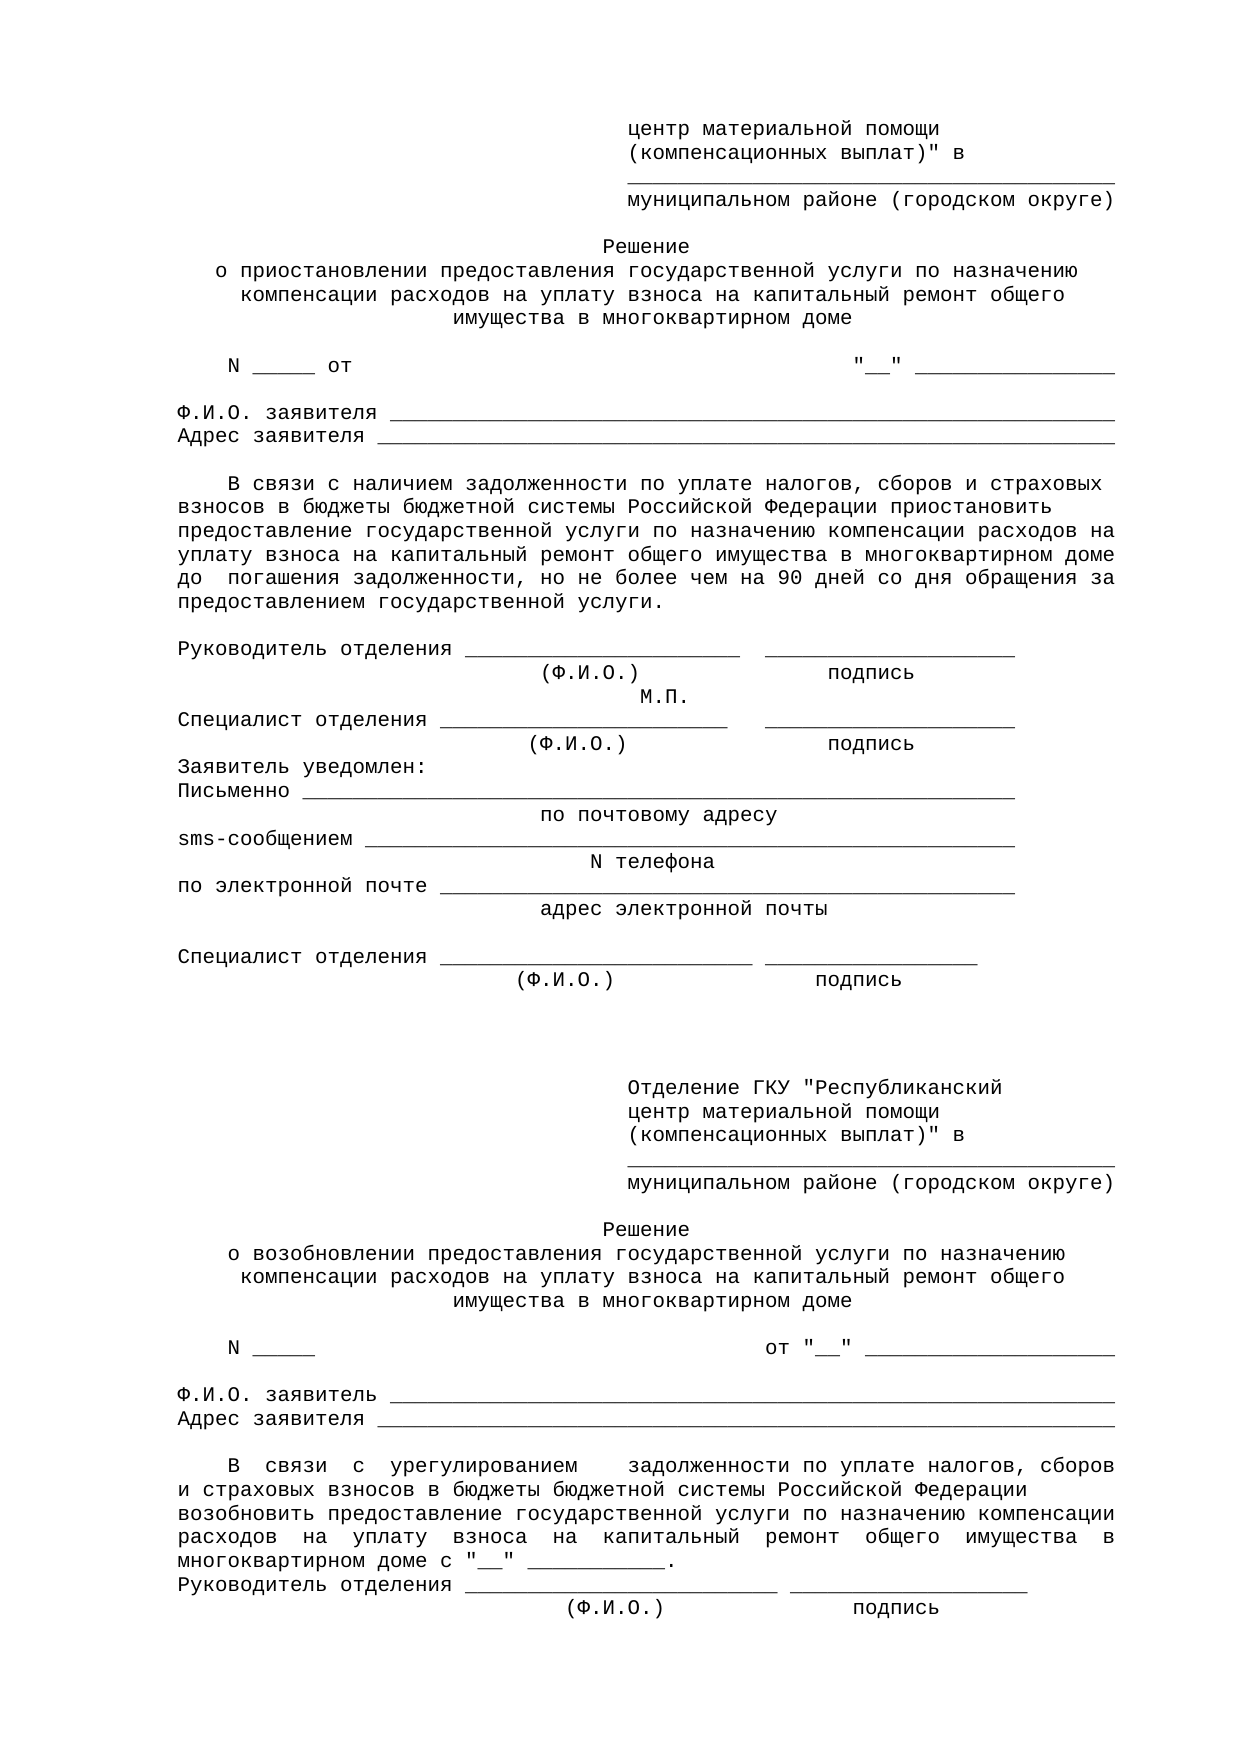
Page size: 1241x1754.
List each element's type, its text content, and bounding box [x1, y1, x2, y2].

text возобновить предоставление государственной услуги по назначению компенсации [177, 1503, 1152, 1526]
text по электронной почте ______________________________________________ [177, 875, 1152, 898]
text центр материальной помощи [177, 118, 1152, 142]
text по почтовому адресу [177, 804, 1152, 827]
text Адрес заявителя ___________________________________________________________ [177, 426, 1152, 449]
text муниципальном районе (городском округе) [177, 189, 1152, 213]
text (Ф.И.О.) подпись [177, 733, 1152, 757]
text (Ф.И.О.) подпись [177, 969, 1152, 993]
text (компенсационных выплат)" в [177, 1124, 1152, 1148]
text Ф.И.О. заявителя __________________________________________________________ [177, 402, 1152, 426]
text Специалист отделения _______________________ ____________________ [177, 709, 1152, 733]
text имущества в многоквартирном доме [177, 307, 1152, 331]
text и страховых взносов в бюджеты бюджетной системы Российской Федерации [177, 1479, 1152, 1503]
text имущества в многоквартирном доме [177, 1290, 1152, 1313]
text N телефона [177, 851, 1152, 875]
text (Ф.И.О.) подпись [177, 662, 1152, 686]
text предоставлением государственной услуги. [177, 591, 1152, 615]
text (Ф.И.О.) подпись [177, 1597, 1152, 1621]
text Решение [177, 236, 1152, 260]
text расходов на уплату взноса на капитальный ремонт общего имущества в [177, 1526, 1152, 1550]
text _______________________________________ [177, 165, 1152, 189]
text _______________________________________ [177, 1148, 1152, 1172]
text компенсации расходов на уплату взноса на капитальный ремонт общего [177, 1266, 1152, 1290]
text компенсации расходов на уплату взноса на капитальный ремонт общего [177, 284, 1152, 307]
text N _____ от "__" ________________ [177, 354, 1152, 378]
text уплату взноса на капитальный ремонт общего имущества в многоквартирном доме [177, 544, 1152, 567]
text до погашения задолженности, но не более чем на 90 дней со дня обращения за [177, 567, 1152, 591]
text N _____ от "__" ____________________ [177, 1337, 1152, 1361]
text Письменно _________________________________________________________ [177, 780, 1152, 804]
text о возобновлении предоставления государственной услуги по назначению [177, 1243, 1152, 1266]
text взносов в бюджеты бюджетной системы Российской Федерации приостановить [177, 496, 1152, 520]
text М.П. [177, 686, 1152, 709]
text предоставление государственной услуги по назначению компенсации расходов на [177, 520, 1152, 544]
text о приостановлении предоставления государственной услуги по назначению [177, 260, 1152, 284]
text Отделение ГКУ "Республиканский [177, 1077, 1152, 1101]
text Адрес заявителя ___________________________________________________________ [177, 1408, 1152, 1432]
text муниципальном районе (городском округе) [177, 1172, 1152, 1195]
text Специалист отделения _________________________ _________________ [177, 946, 1152, 969]
text Ф.И.О. заявитель __________________________________________________________ [177, 1384, 1152, 1408]
text адрес электронной почты [177, 898, 1152, 922]
text Руководитель отделения ______________________ ____________________ [177, 638, 1152, 662]
text многоквартирном доме с "__" ___________. [177, 1550, 1152, 1574]
text sms-сообщением ____________________________________________________ [177, 827, 1152, 851]
text В связи с наличием задолженности по уплате налогов, сборов и страховых [177, 473, 1152, 496]
text Решение [177, 1219, 1152, 1243]
text центр материальной помощи [177, 1101, 1152, 1124]
text Руководитель отделения _________________________ ___________________ [177, 1574, 1152, 1597]
text Заявитель уведомлен: [177, 757, 1152, 780]
text В связи с урегулированием задолженности по уплате налогов, сборов [177, 1455, 1152, 1479]
text (компенсационных выплат)" в [177, 142, 1152, 165]
